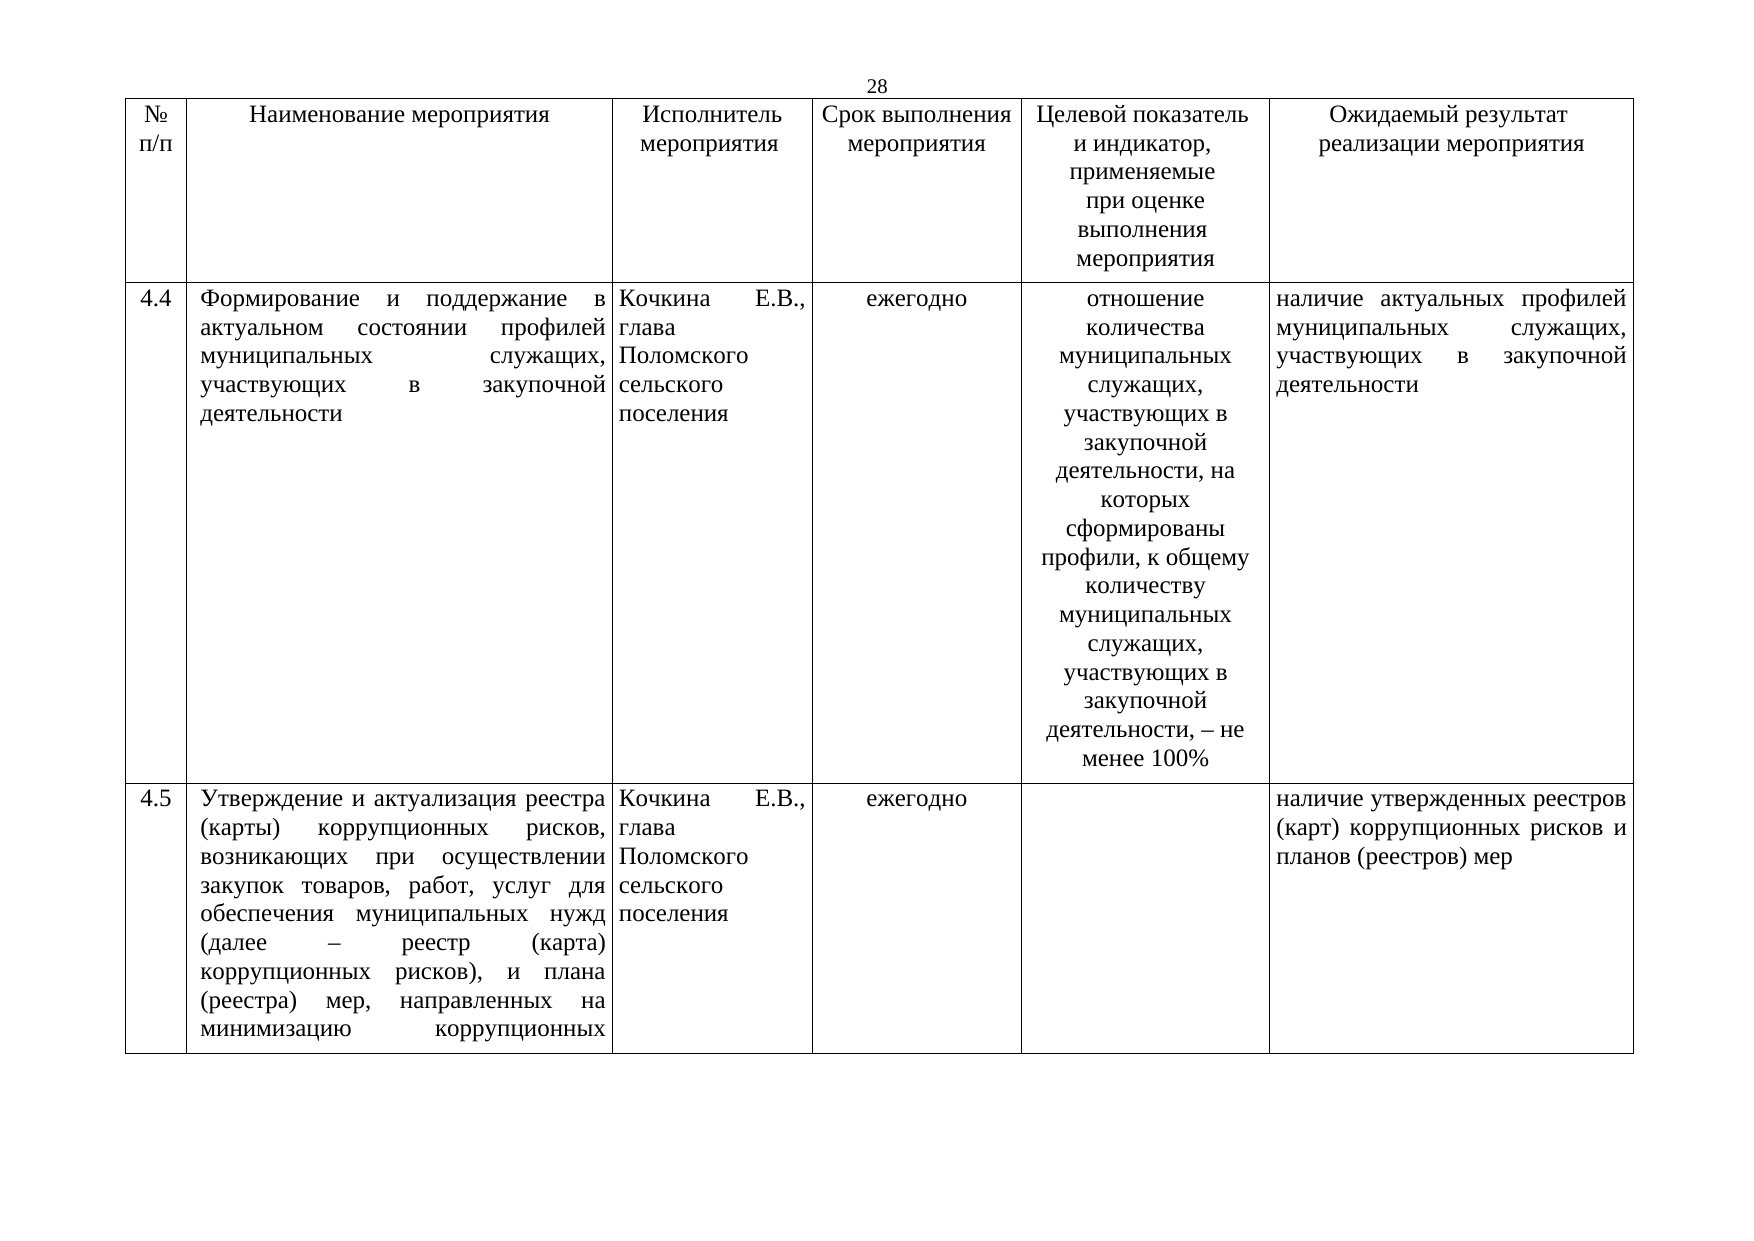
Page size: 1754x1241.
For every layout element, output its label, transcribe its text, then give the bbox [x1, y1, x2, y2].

table_header Исполнитель мероприятия [613, 99, 812, 282]
table_cell Формирование и поддержание в актуальном состоянии профилей муниципальных служащих, участвующих в закупочной деятельности [187, 283, 612, 782]
table_cell ежегодно [813, 283, 1021, 782]
table_cell [1022, 784, 1269, 1053]
table_header Целевой показатель и индикатор, применяемые при оценке выполнения мероприятия [1022, 99, 1269, 282]
table_cell Кочкина Е.В., глава Поломского сельского поселения [613, 784, 812, 1053]
table_header № п/п [126, 99, 186, 282]
table_cell 4.5 [126, 784, 186, 1053]
table_cell наличие актуальных профилей муниципальных служащих, участвующих в закупочной деятельности [1270, 283, 1633, 782]
table_cell ежегодно [813, 784, 1021, 1053]
table_cell 4.4 [126, 283, 186, 782]
table_header Срок выполнения мероприятия [813, 99, 1021, 282]
table_cell отношение количества муниципальных служащих, участвующих в закупочной деятельности, на которых сформированы профили, к общему количеству муниципальных служащих, участвующих в закупочной деятельности, – не менее 100% [1022, 283, 1269, 782]
table_cell Кочкина Е.В., глава Поломского сельского поселения [613, 283, 812, 782]
table_cell наличие утвержденных реестров (карт) коррупционных рисков и планов (реестров) мер [1270, 784, 1633, 1053]
table_header Ожидаемый результат реализации мероприятия [1270, 99, 1633, 282]
table_header Наименование мероприятия [187, 99, 612, 282]
